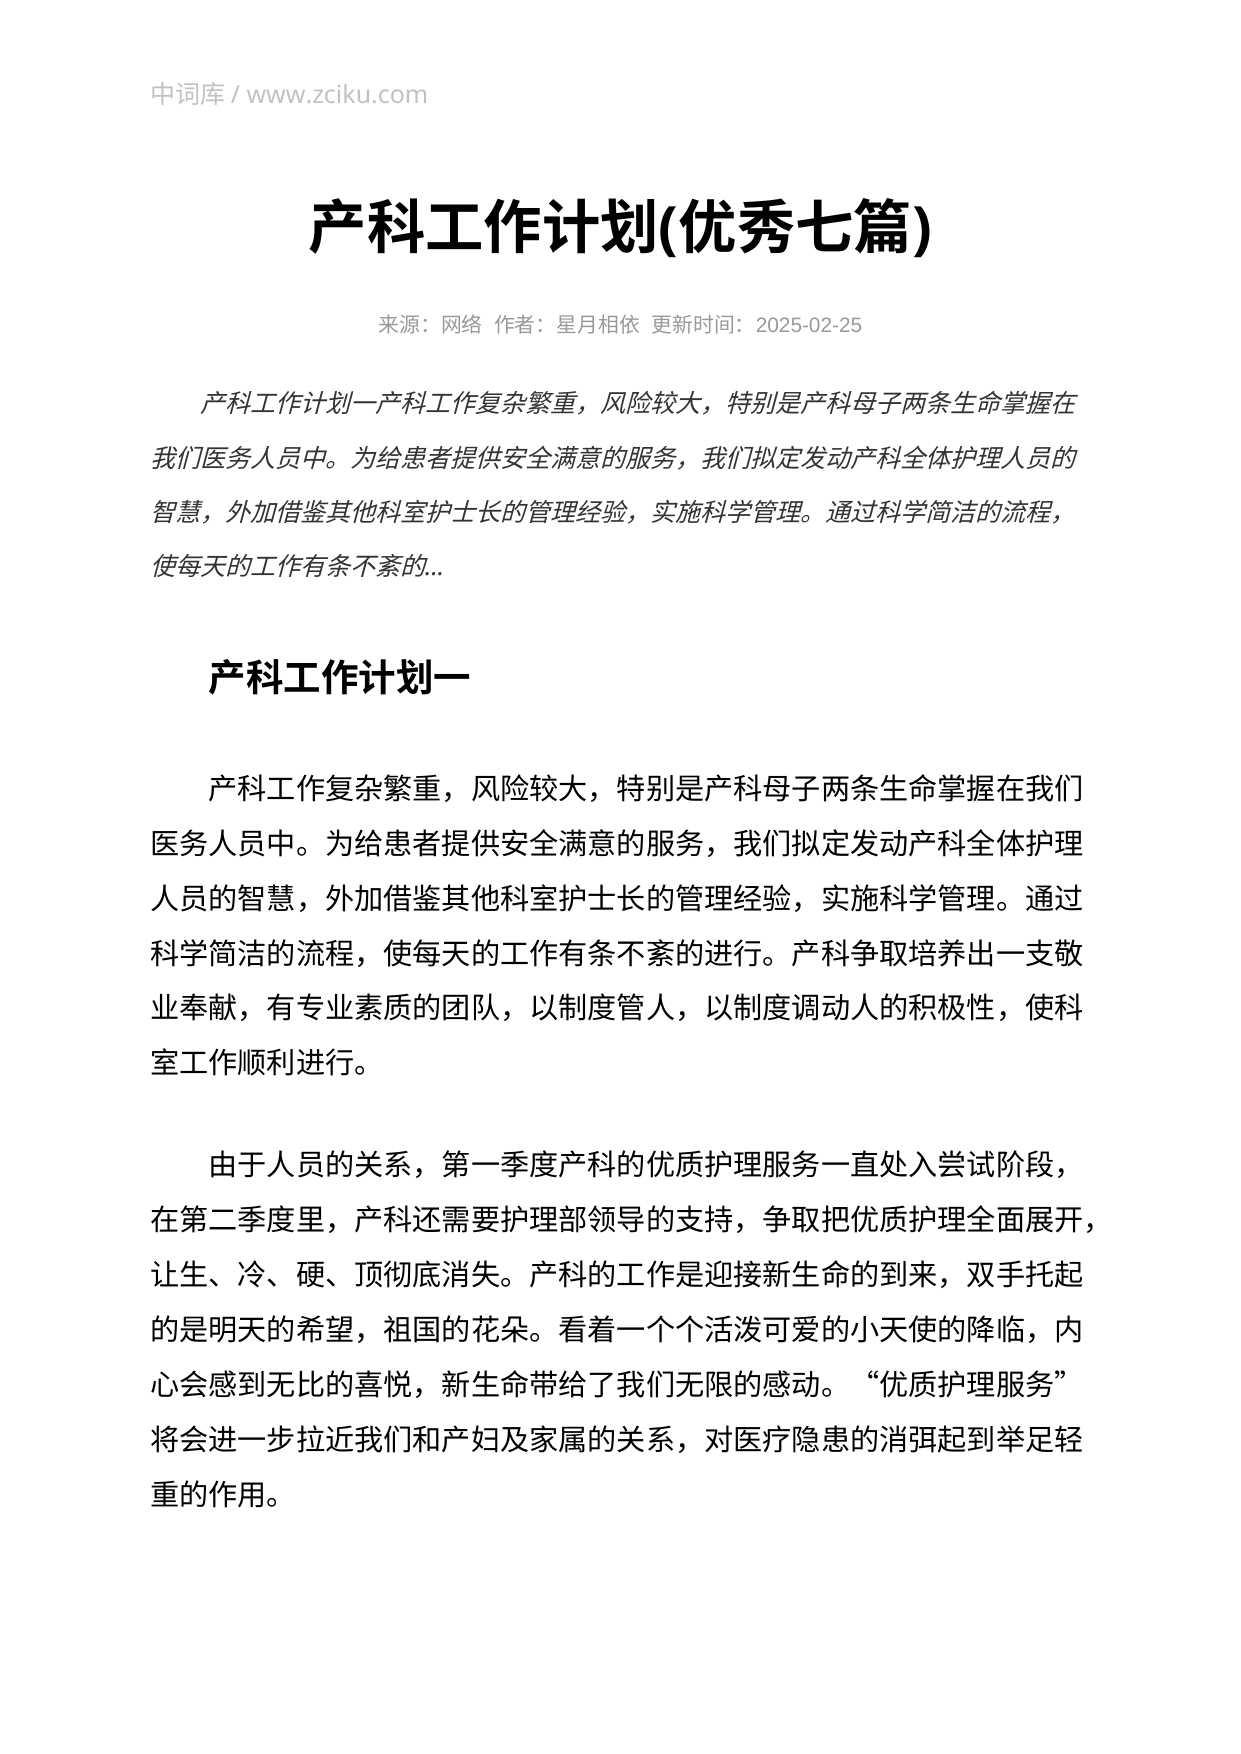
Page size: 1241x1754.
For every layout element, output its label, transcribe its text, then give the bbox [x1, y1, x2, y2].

text 由于人员的关系，第一季度产科的优质护理服务一直处入尝试阶段，在第二季度里，产科还需要护理部领导的支持，争取把优质护理全面展开，让生、冷、硬、顶彻底消失。产科的工作是迎接新生命的到来，双手托起的是明天的希望，祖国的花朵。看着一个个活泼可爱的小天使的降临，内心会感到无比的喜悦，新生命带给了我们无限的感动。“优质护理服务”将会进一步拉近我们和产妇及家属的关系，对医疗隐患的消弭起到举足轻重的作用。 [150, 1142, 1090, 1513]
text 产科工作复杂繁重，风险较大，特别是产科母子两条生命掌握在我们医务人员中。为给患者提供安全满意的服务，我们拟定发动产科全体护理人员的智慧，外加借鉴其他科室护士长的管理经验，实施科学管理。通过科学简洁的流程，使每天的工作有条不紊的进行。产科争取培养出一支敬业奉献，有专业素质的团队，以制度管人，以制度调动人的积极性，使科室工作顺利进行。 [150, 766, 1090, 1082]
text 来源：网络 作者：星月相依 更新时间：2025-02-25 [150, 313, 1090, 337]
text 产科工作计划一 [150, 648, 1090, 702]
subtitle 产科工作计划(优秀七篇) [150, 181, 1090, 266]
text 产科工作计划一产科工作复杂繁重，风险较大，特别是产科母子两条生命掌握在我们医务人员中。为给患者提供安全满意的服务，我们拟定发动产科全体护理人员的智慧，外加借鉴其他科室护士长的管理经验，实施科学管理。通过科学简洁的流程，使每天的工作有条不紊的... [150, 384, 1090, 583]
